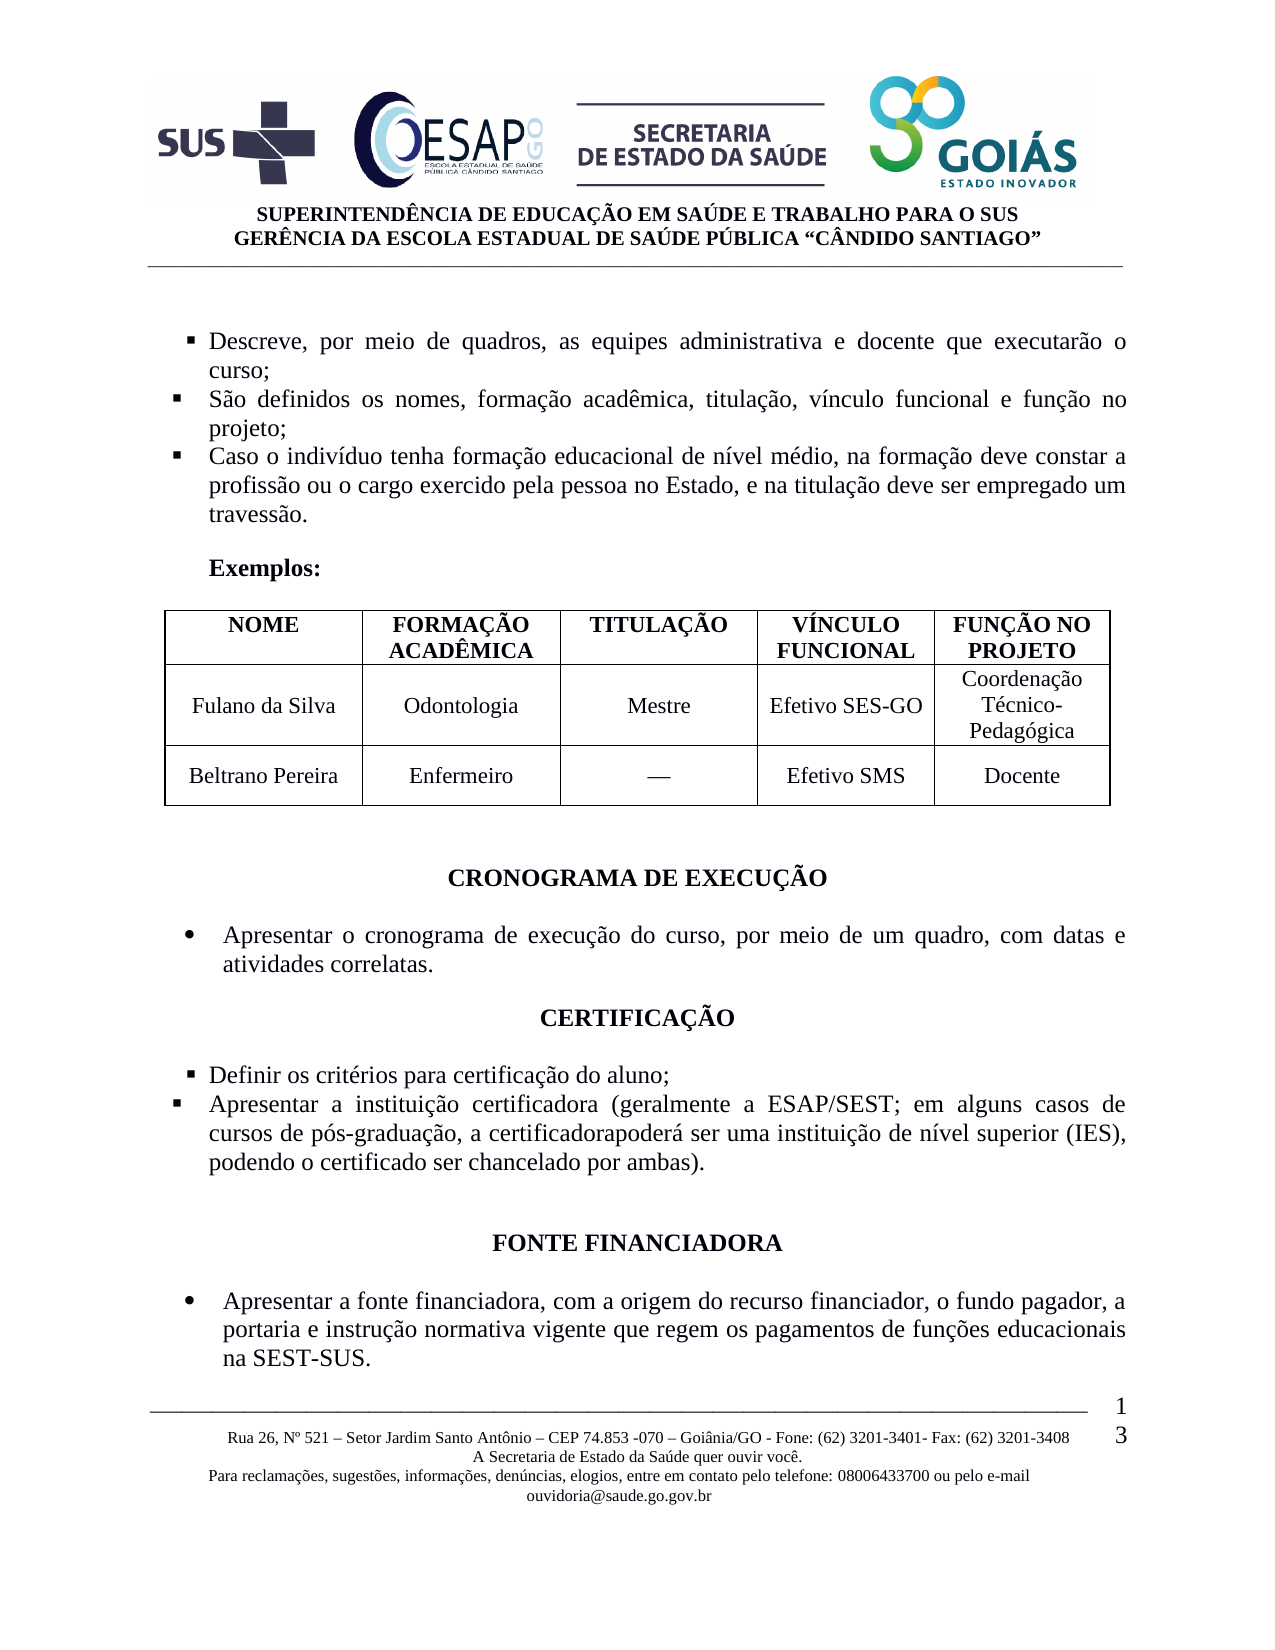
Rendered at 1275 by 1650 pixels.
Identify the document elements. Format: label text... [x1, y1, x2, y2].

list Caso o indivíduo tenha formação educacional de nível médio, na formação deve constar a profissão ou o cargo exercido pela pessoa no Estado, e na titulação deve ser empregado um travessão. [171, 441, 1127, 528]
table_header NOME [166, 611, 362, 664]
table_header VÍNCULO FUNCIONAL [758, 611, 934, 664]
list Descreve, por meio de quadros, as equipes administrativa e docente que executarão o curso; [185, 326, 1127, 384]
table_cell Efetivo SES-GO [758, 665, 934, 745]
table_header FORMAÇÃO ACADÊMICA [363, 611, 560, 664]
table_cell Fulano da Silva [166, 665, 362, 745]
subtitle FONTE FINANCIADORA [148, 1228, 1127, 1257]
list Apresentar a fonte financiadora, com a origem do recurso financiador, o fundo pagador, a portaria e instrução normativa vigente que regem os pagamentos de funções educacionais na SEST-SUS. [185, 1286, 1127, 1372]
list Apresentar o cronograma de execução do curso, por meio de um quadro, com datas e atividades correlatas. [185, 921, 1127, 978]
table_cell Coordenação Técnico-Pedagógica [935, 665, 1109, 745]
list Apresentar a instituição certificadora (geralmente a ESAP/SEST; em alguns casos de cursos de pós-graduação, a certificadorapoderá ser uma instituição de nível superior (IES), podendo o certificado ser chancelado por ambas). [171, 1089, 1127, 1176]
text Exemplos: [209, 553, 1127, 581]
table_cell Mestre [561, 665, 757, 745]
table_header TITULAÇÃO [561, 611, 757, 664]
picture [147, 75, 1090, 202]
table_cell Efetivo SMS [758, 746, 934, 804]
table_cell Docente [935, 746, 1109, 804]
table_header FUNÇÃO NO PROJETO [935, 611, 1109, 664]
list São definidos os nomes, formação acadêmica, titulação, vínculo funcional e função no projeto; [171, 384, 1127, 441]
table_cell Enfermeiro [363, 746, 560, 804]
list Definir os critérios para certificação do aluno; [185, 1061, 1127, 1089]
subtitle CRONOGRAMA DE EXECUÇÃO [148, 863, 1127, 892]
table_cell Odontologia [363, 665, 560, 745]
table_cell Beltrano Pereira [166, 746, 362, 804]
table_cell — [561, 746, 757, 804]
subtitle CERTIFICAÇÃO [148, 1003, 1127, 1032]
